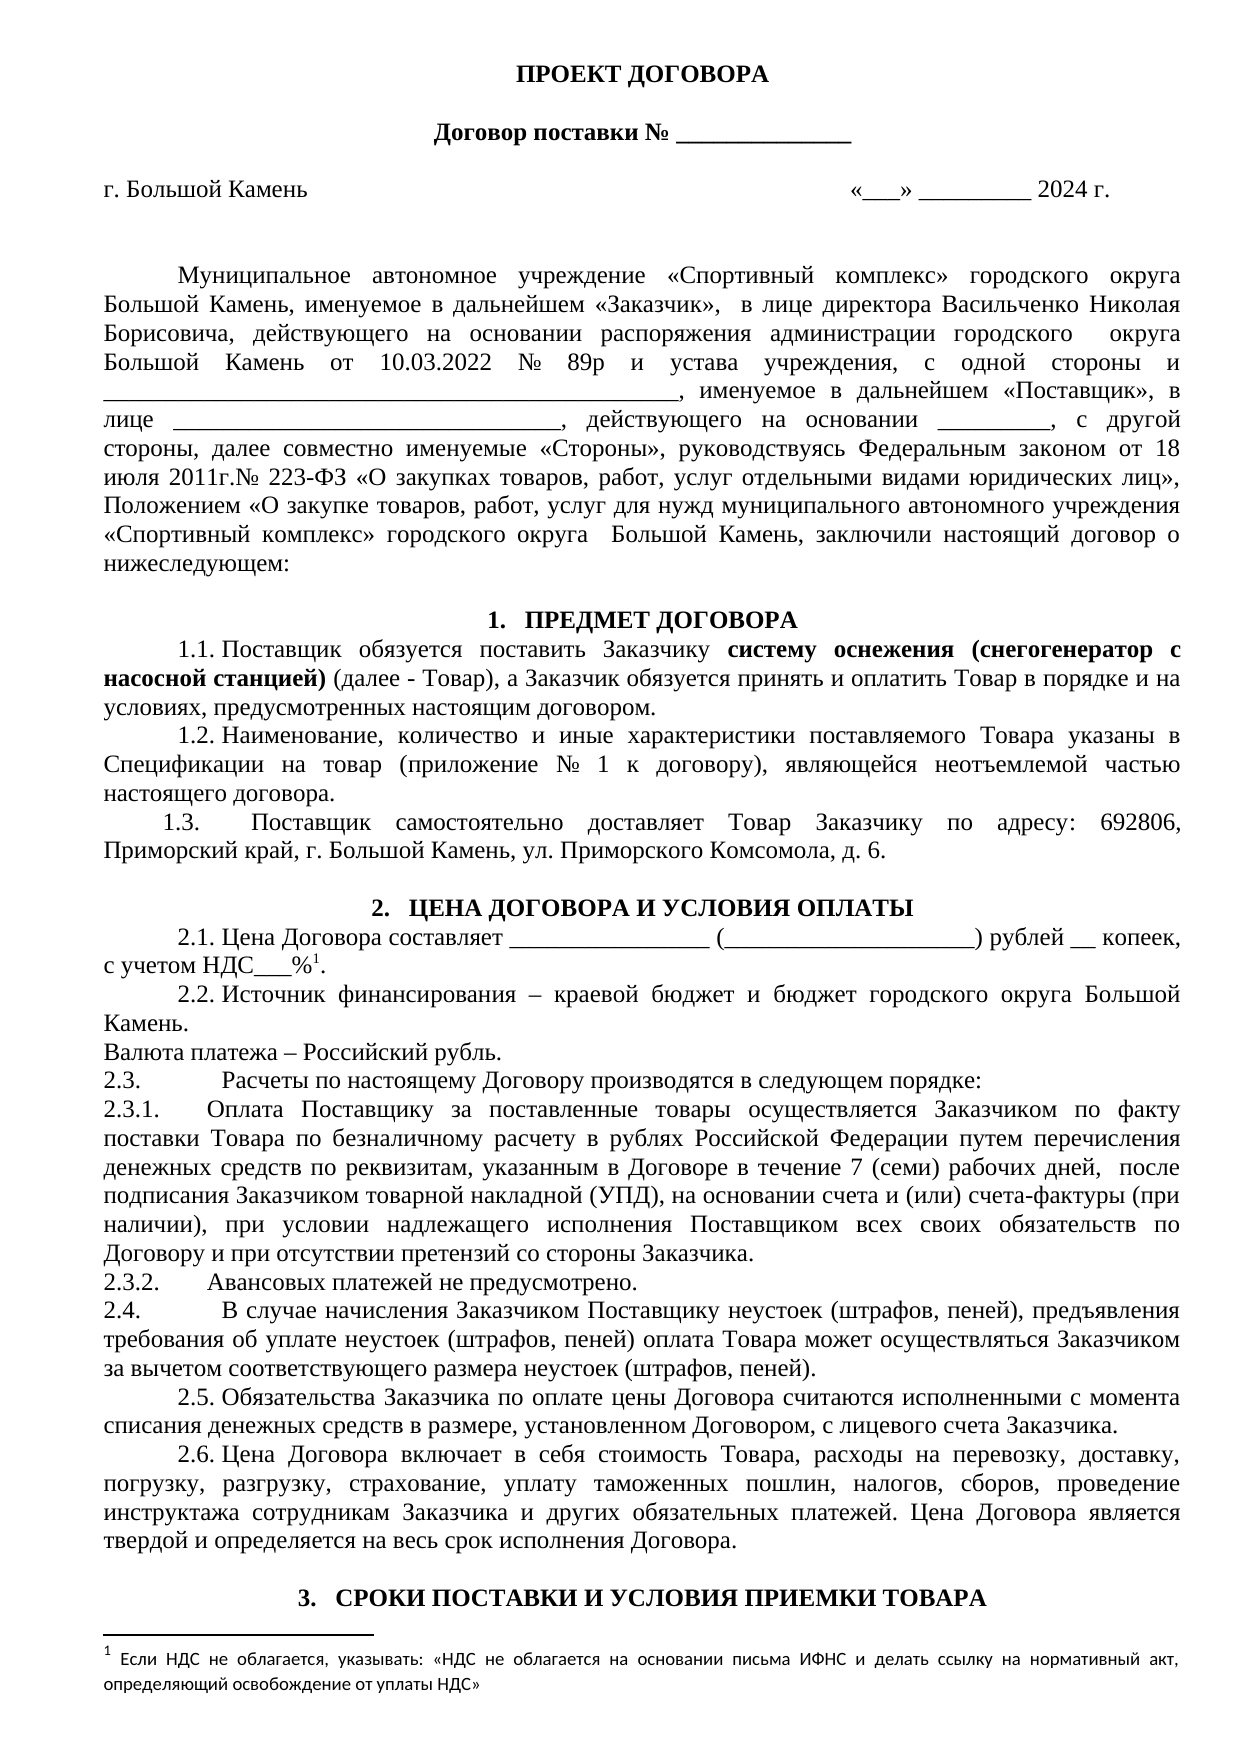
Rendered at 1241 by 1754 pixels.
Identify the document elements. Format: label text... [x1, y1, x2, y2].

list Наименование, количество и иные характеристики поставляемого Товара указаны в Спецификации на товар (приложение № 1 к договору), являющейся неотъемлемой частью настоящего договора. [103, 720, 1181, 807]
text Валюта платежа – Российский рубль. [103, 1037, 1181, 1065]
list Источник финансирования – краевой бюджет и бюджет городского округа Большой Камень. [103, 979, 1181, 1037]
list Цена Договора включает в себя стоимость Товара, расходы на перевозку, доставку, погрузку, разгрузку, страхование, уплату таможенных пошлин, налогов, сборов, проведение инструктажа сотрудникам Заказчика и других обязательных платежей. Цена Договора является твердой и определяется на весь срок исполнения Договора. [103, 1439, 1181, 1554]
list ПРЕДМЕТ ДОГОВОРА [103, 605, 1181, 634]
text Договор поставки № ______________ [103, 117, 1181, 145]
list Цена Договора составляет ________________ (____________________) рублей __ копеек, с учетом НДС___%. [103, 922, 1181, 979]
list Поставщик самостоятельно доставляет Товар Заказчику по адресу: 692806, Приморский край, г. Большой Камень, ул. Приморского Комсомола, д. 6. [103, 807, 1181, 864]
list Обязательства Заказчика по оплате цены Договора считаются исполненными с момента списания денежных средств в размере, установленном Договором, с лицевого счета Заказчика. [103, 1382, 1181, 1439]
list В случае начисления Заказчиком Поставщику неустоек (штрафов, пеней), предъявления требования об уплате неустоек (штрафов, пеней) оплата Товара может осуществляться Заказчиком за вычетом соответствующего размера неустоек (штрафов, пеней). [103, 1295, 1181, 1382]
table_header «___» _________ 2024 г. [579, 174, 1121, 203]
list ЦЕНА ДОГОВОРА И УСЛОВИЯ ОПЛАТЫ [103, 893, 1181, 922]
list Оплата Поставщику за поставленные товары осуществляется Заказчиком по факту поставки Товара по безналичному расчету в рублях Российской Федерации путем перечисления денежных средств по реквизитам, указанным в Договоре в течение 7 (семи) рабочих дней, после подписания Заказчиком товарной накладной (УПД), на основании счета и (или) счета-фактуры (при наличии), при условии надлежащего исполнения Поставщиком всех своих обязательств по Договору и при отсутствии претензий со стороны Заказчика. [103, 1094, 1181, 1267]
list Авансовых платежей не предусмотрено. [103, 1267, 1181, 1295]
list Расчеты по настоящему Договору производятся в следующем порядке: [103, 1065, 1181, 1094]
list СРОКИ ПОСТАВКИ И УСЛОВИЯ ПРИЕМКИ ТОВАРА [103, 1583, 1181, 1612]
list Поставщик обязуется поставить Заказчику систему оснежения (снегогенератор с насосной станцией) (далее - Товар), а Заказчик обязуется принять и оплатить Товар в порядке и на условиях, предусмотренных настоящим договором. [103, 634, 1181, 720]
text Муниципальное автономное учреждение «Спортивный комплекс» городского округа Большой Камень, именуемое в дальнейшем «Заказчик», в лице директора Васильченко Николая Борисовича, действующего на основании распоряжения администрации городского округа Большой Камень от 10.03.2022 № 89р и устава учреждения, с одной стороны и ______________________________________________, именуемое в дальнейшем «Поставщик», в лице _______________________________, действующего на основании _________, с другой стороны, далее совместно именуемые «Стороны», руководствуясь Федеральным законом от 18 июля 2011г.№ 223-ФЗ «О закупках товаров, работ, услуг отдельными видами юридических лиц», Положением «О закупке товаров, работ, услуг для нужд муниципального автономного учреждения «Спортивный комплекс» городского округа Большой Камень, заключили настоящий договор о нижеследующем: [103, 260, 1181, 577]
table_header г. Большой Камень [92, 174, 579, 203]
text ПРОЕКТ ДОГОВОРА [103, 59, 1181, 88]
